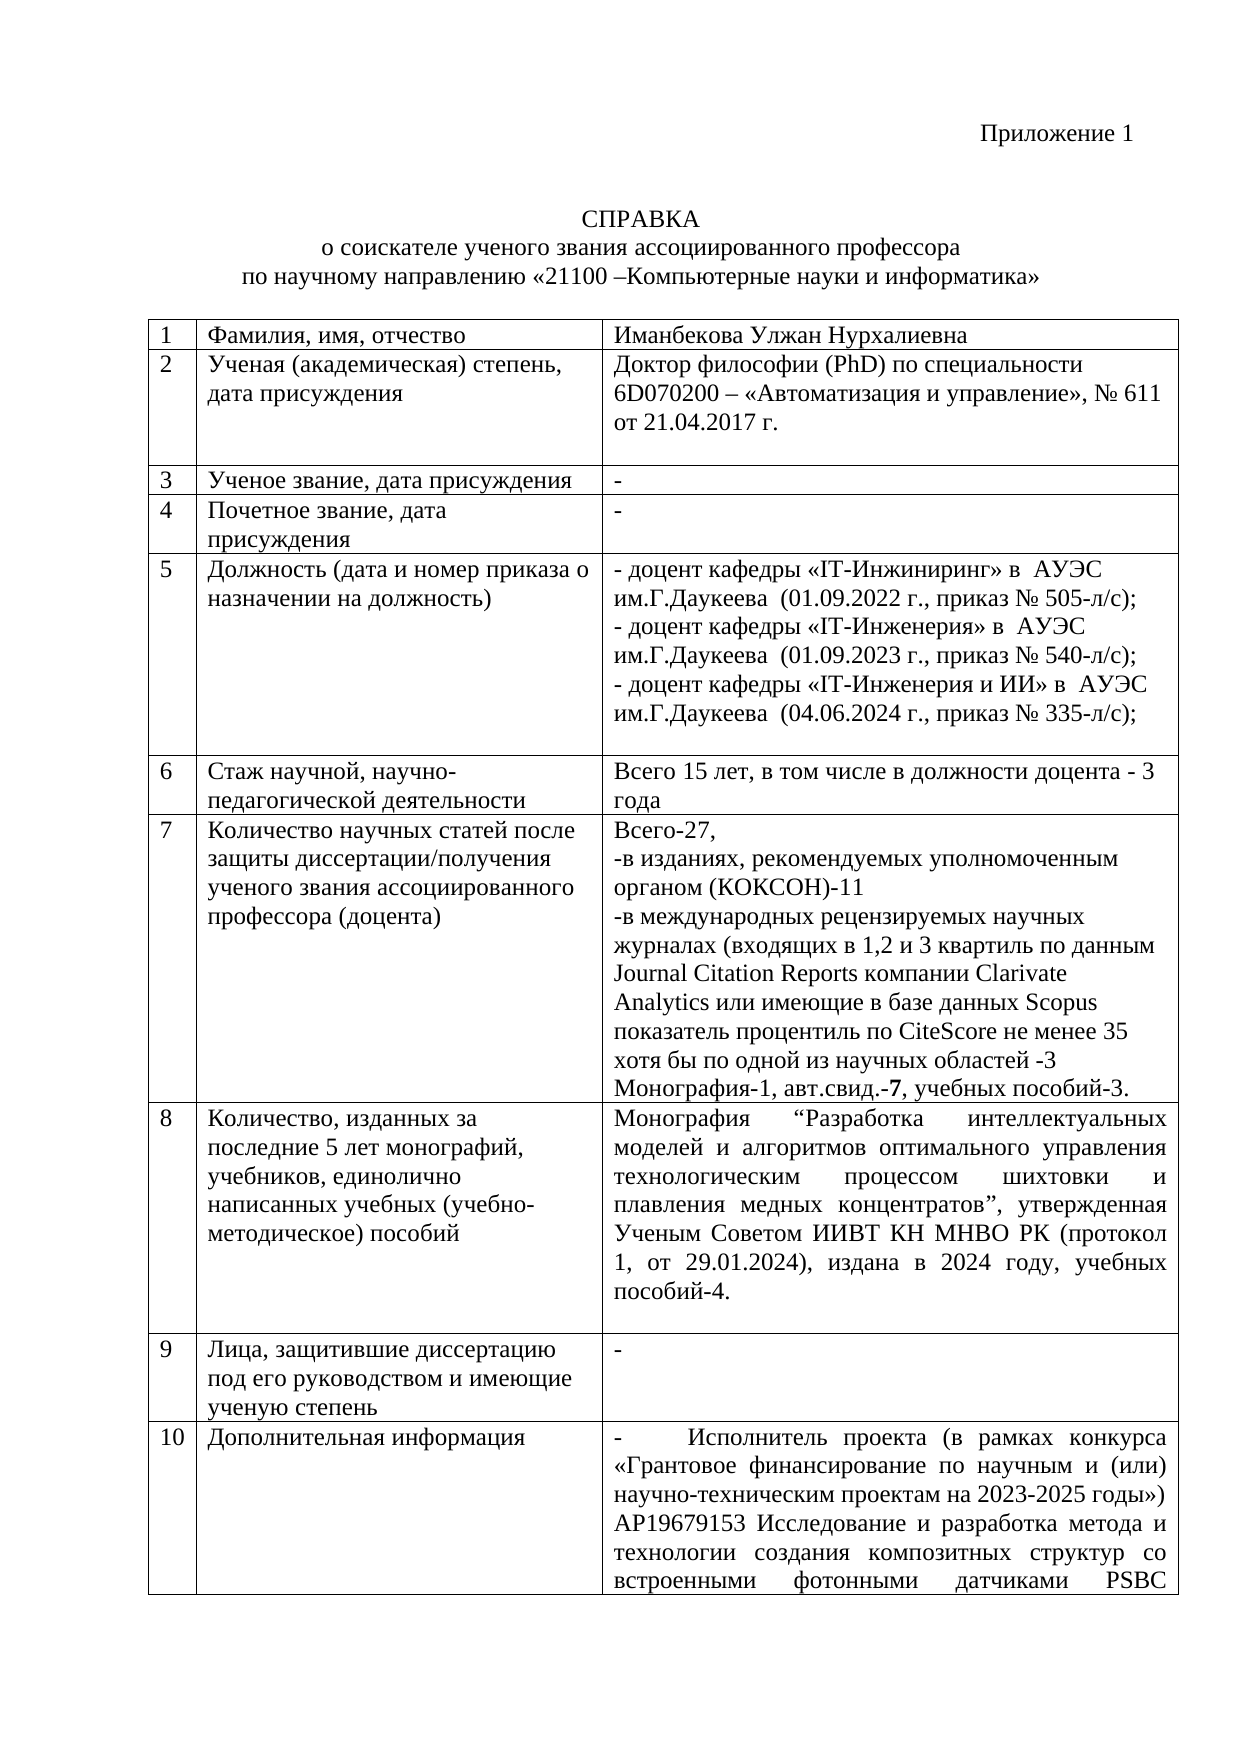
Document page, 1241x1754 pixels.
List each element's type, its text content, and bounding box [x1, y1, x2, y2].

table_cell Ученое звание, дата присуждения [197, 466, 602, 494]
table_cell - доцент кафедры «IT-Инжиниринг» в АУЭС им.Г.Даукеева (01.09.2022 г., приказ № 505-л/с); - доцент кафедры «IT-Инженерия» в АУЭС им.Г.Даукеева (01.09.2023 г., приказ № 540-л/с); - доцент кафедры «IT-Инженерия и ИИ» в АУЭС им.Г.Даукеева (04.06.2024 г., приказ № 335-л/с); [603, 554, 1178, 755]
table_cell Почетное звание, дата присуждения [197, 495, 602, 553]
table_cell - [603, 466, 1178, 494]
text о соискателе ученого звания ассоциированного профессора [148, 232, 1134, 261]
table_cell Стаж научной, научно-педагогической деятельности [197, 756, 602, 814]
table_cell 6 [149, 756, 196, 814]
table_cell Монография “Разработка интеллектуальных моделей и алгоритмов оптимального управления технологическим процессом шихтовки и плавления медных концентратов”, утвержденная Ученым Советом ИИВТ КН МНВО РК (протокол 1, от 29.01.2024), издана в 2024 году, учебных пособий-4. [603, 1103, 1178, 1333]
table_cell Доктор философии (PhD) по специальности 6D070200 – «Автоматизация и управление», № 611 от 21.04.2017 г. [603, 350, 1178, 464]
table_cell Всего-27, -в изданиях, рекомендуемых уполномоченным органом (КОКСОН)-11 -в международных рецензируемых научных журналах (входящих в 1,2 и 3 квартиль по данным Journal Citation Reports компании Clarivate Analytics или имеющие в базе данных Scopus показатель процентиль по CiteScore не менее 35 хотя бы по одной из научных областей -3 Монография-1, авт.свид.-7, учебных пособий-3. [603, 815, 1178, 1102]
table_header Иманбекова Улжан Нурхалиевна [603, 320, 1178, 348]
table_header Фамилия, имя, отчество [197, 320, 602, 348]
table_cell Ученая (академическая) степень, дата присуждения [197, 350, 602, 464]
table_cell Количество научных статей после защиты диссертации/получения ученого звания ассоциированного профессора (доцента) [197, 815, 602, 1102]
table_cell 7 [149, 815, 196, 1102]
table_cell Количество, изданных за последние 5 лет монографий, учебников, единолично написанных учебных (учебно-методическое) пособий [197, 1103, 602, 1333]
table_cell 2 [149, 350, 196, 464]
table_cell - [603, 1334, 1178, 1421]
table_header 1 [149, 320, 196, 348]
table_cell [603, 1422, 1178, 1594]
table_cell 8 [149, 1103, 196, 1333]
text Приложение 1 [148, 118, 1134, 175]
table_cell 4 [149, 495, 196, 553]
table_cell Всего 15 лет, в том числе в должности доцента - 3 года [603, 756, 1178, 814]
table_cell 9 [149, 1334, 196, 1421]
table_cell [197, 1422, 602, 1594]
table_cell - [603, 495, 1178, 553]
table_cell 5 [149, 554, 196, 755]
text СПРАВКА [148, 204, 1134, 232]
table_cell Должность (дата и номер приказа о назначении на должность) [197, 554, 602, 755]
table_cell 3 [149, 466, 196, 494]
table_cell Лица, защитившие диссертацию под его руководством и имеющие ученую степень [197, 1334, 602, 1421]
table_cell 10 [149, 1422, 196, 1594]
text по научному направлению «21100 –Компьютерные науки и информатика» [148, 261, 1134, 290]
